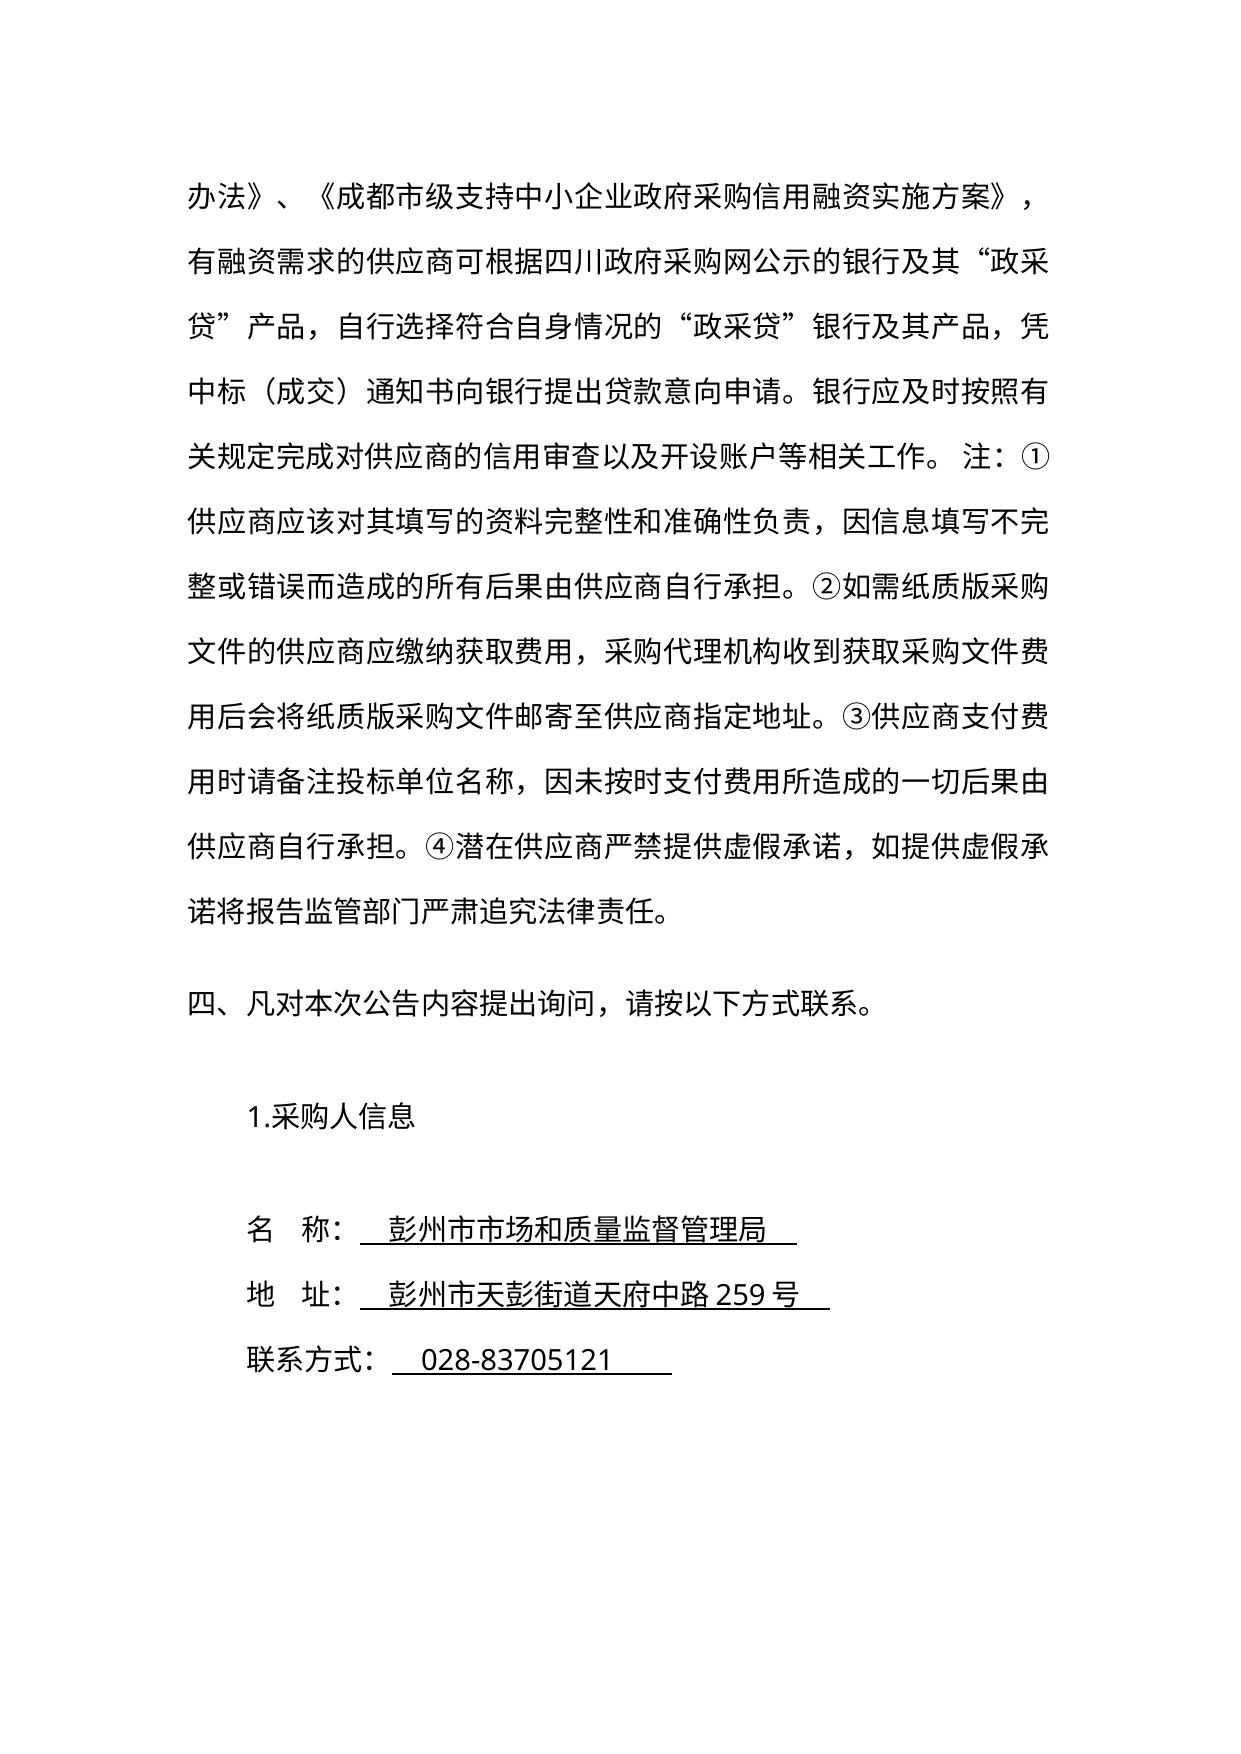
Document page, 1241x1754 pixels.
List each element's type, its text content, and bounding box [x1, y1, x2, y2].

subtitle 四、凡对本次公告内容提出询问，请按以下方式联系。 [187, 969, 1053, 1034]
text 地 址： 彭州市天彭街道天府中路259号 [187, 1261, 1053, 1326]
text 联系方式： 028-83705121 [187, 1326, 1053, 1391]
text 名 称： 彭州市市场和质量监督管理局 [187, 1196, 1053, 1261]
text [187, 162, 1053, 942]
subtitle 1.采购人信息 [187, 1082, 1053, 1147]
